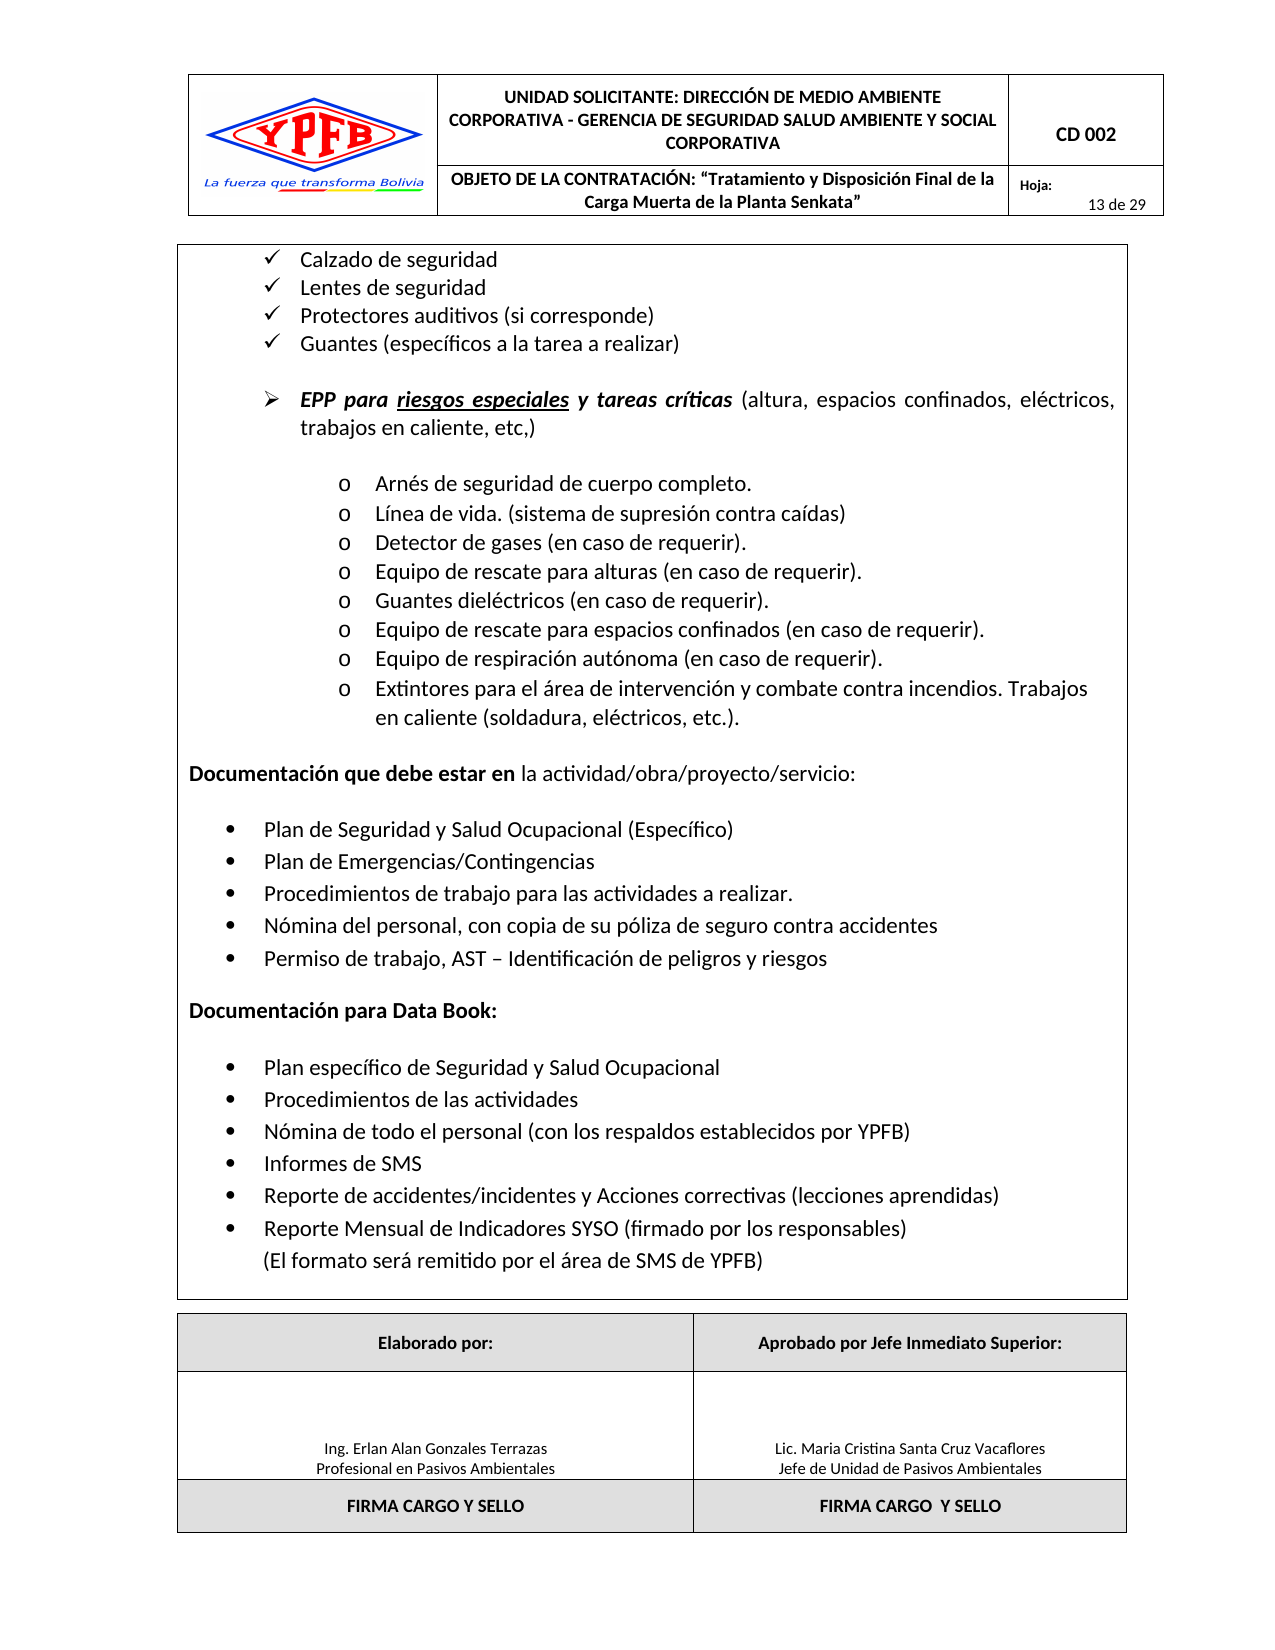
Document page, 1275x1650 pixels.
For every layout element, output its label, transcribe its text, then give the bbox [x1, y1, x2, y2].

picture [200, 92, 426, 197]
